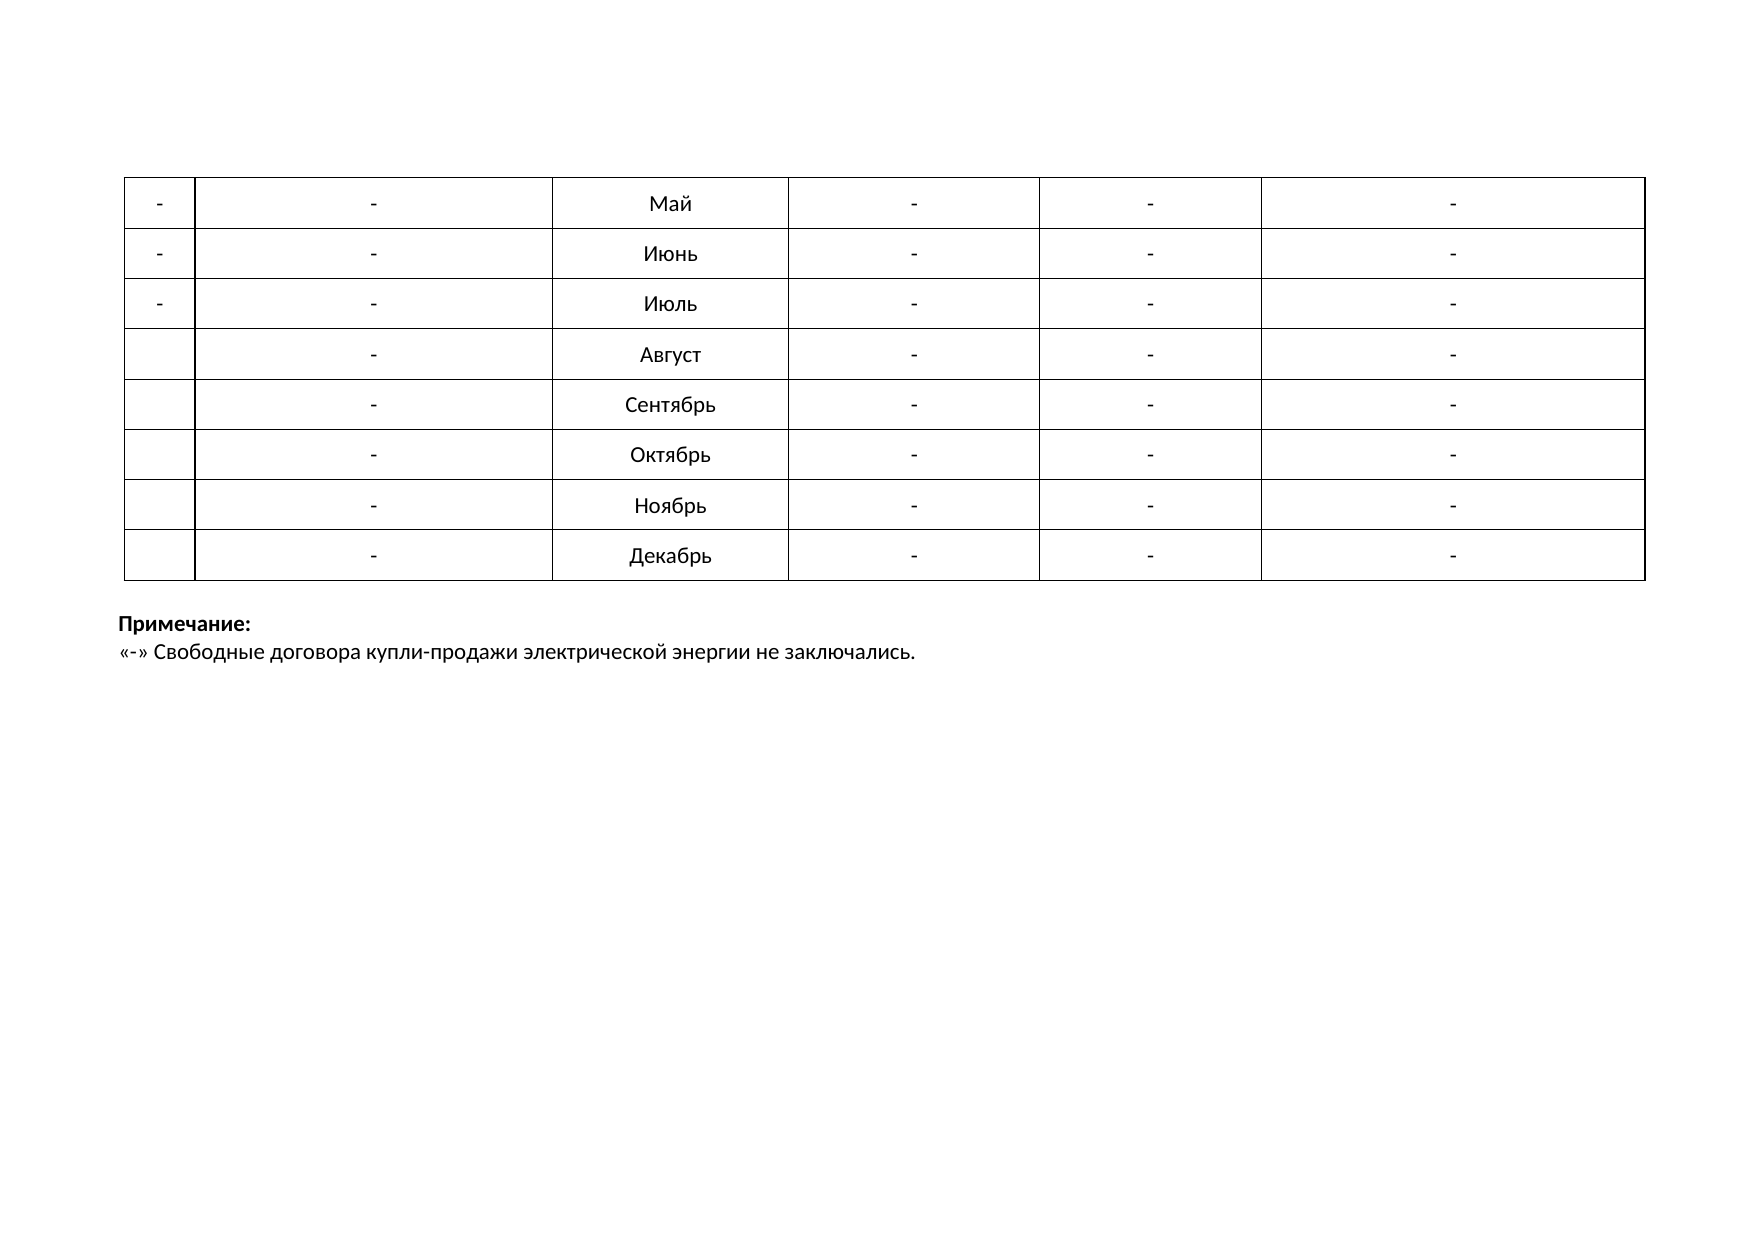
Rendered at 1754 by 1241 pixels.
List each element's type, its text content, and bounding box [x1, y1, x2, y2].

table_cell - [1262, 430, 1644, 479]
table_cell Декабрь [553, 530, 788, 580]
table_cell - [1040, 178, 1261, 227]
table_cell - [789, 380, 1039, 429]
table_cell - [125, 178, 194, 227]
table_cell - [196, 329, 552, 378]
table_cell - [196, 480, 552, 529]
table_cell - [1040, 430, 1261, 479]
table_cell - [789, 279, 1039, 328]
table_cell - [196, 530, 552, 580]
table_cell - [789, 480, 1039, 529]
table_cell - [125, 229, 194, 278]
table_cell - [1262, 530, 1644, 580]
table_cell - [1040, 229, 1261, 278]
table_cell - [196, 430, 552, 479]
table_cell [125, 480, 194, 529]
table_cell - [789, 430, 1039, 479]
table_cell - [1040, 380, 1261, 429]
table_cell Август [553, 329, 788, 378]
table_cell Октябрь [553, 430, 788, 479]
table_cell [125, 530, 194, 580]
table_cell - [125, 279, 194, 328]
table_cell - [1040, 279, 1261, 328]
table_cell - [789, 329, 1039, 378]
table_cell - [196, 178, 552, 227]
table_cell [125, 380, 194, 429]
table_cell Май [553, 178, 788, 227]
table_cell - [196, 380, 552, 429]
table_cell - [1040, 329, 1261, 378]
table_cell [125, 430, 194, 479]
text Примечание: [118, 609, 1636, 637]
table_cell - [789, 178, 1039, 227]
table_cell - [1262, 229, 1644, 278]
table_cell - [1262, 480, 1644, 529]
table_cell - [789, 229, 1039, 278]
table_cell - [1040, 530, 1261, 580]
table_cell - [1262, 178, 1644, 227]
table_cell Июнь [553, 229, 788, 278]
table_cell Сентябрь [553, 380, 788, 429]
table_cell - [1262, 279, 1644, 328]
table_cell - [789, 530, 1039, 580]
table_cell [125, 329, 194, 378]
table_cell Ноябрь [553, 480, 788, 529]
table_cell - [1262, 329, 1644, 378]
table_cell - [1040, 480, 1261, 529]
table_cell - [196, 279, 552, 328]
table_cell Июль [553, 279, 788, 328]
table_cell - [1262, 380, 1644, 429]
table_cell - [196, 229, 552, 278]
text «-» Свободные договора купли-продажи электрической энергии не заключались. [118, 637, 1636, 665]
